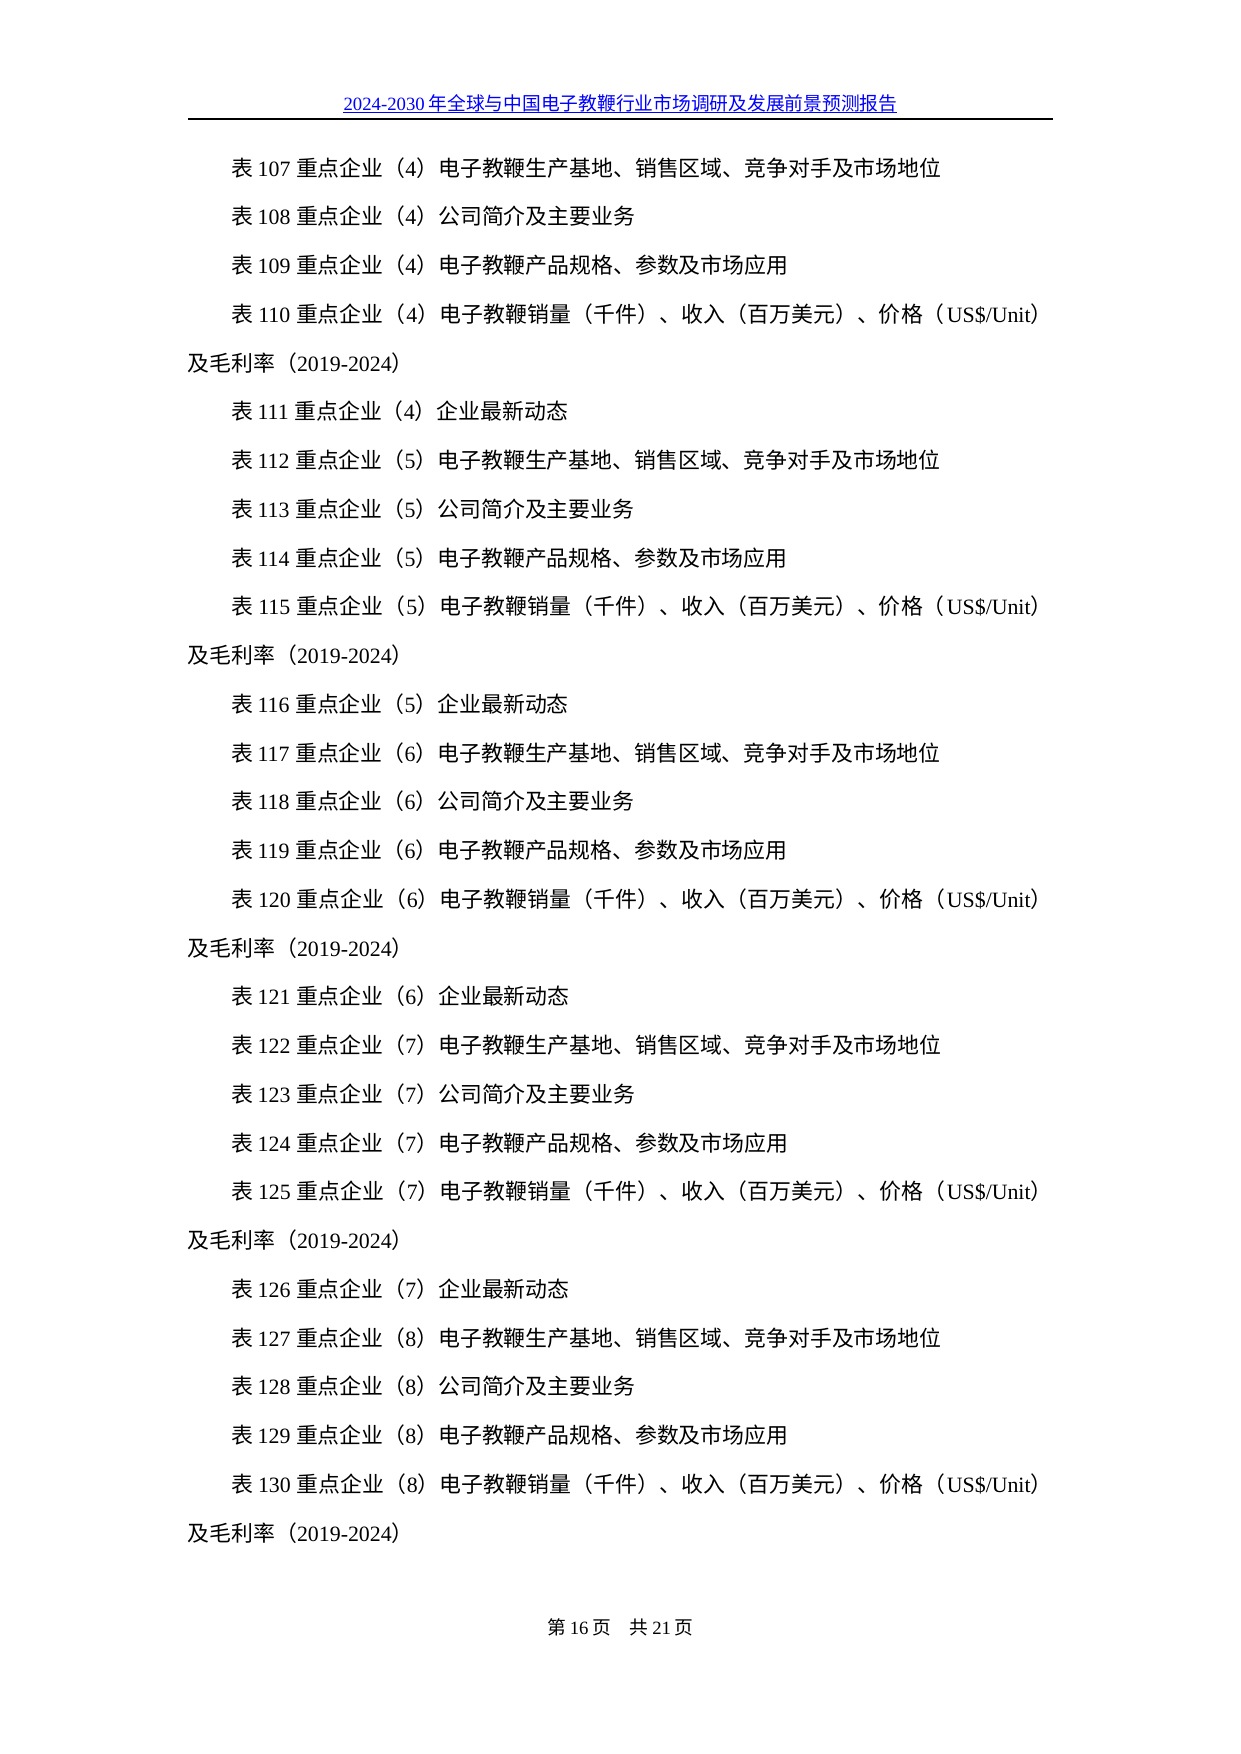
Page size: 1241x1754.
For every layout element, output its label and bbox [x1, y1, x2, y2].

text [187, 150, 1053, 1548]
